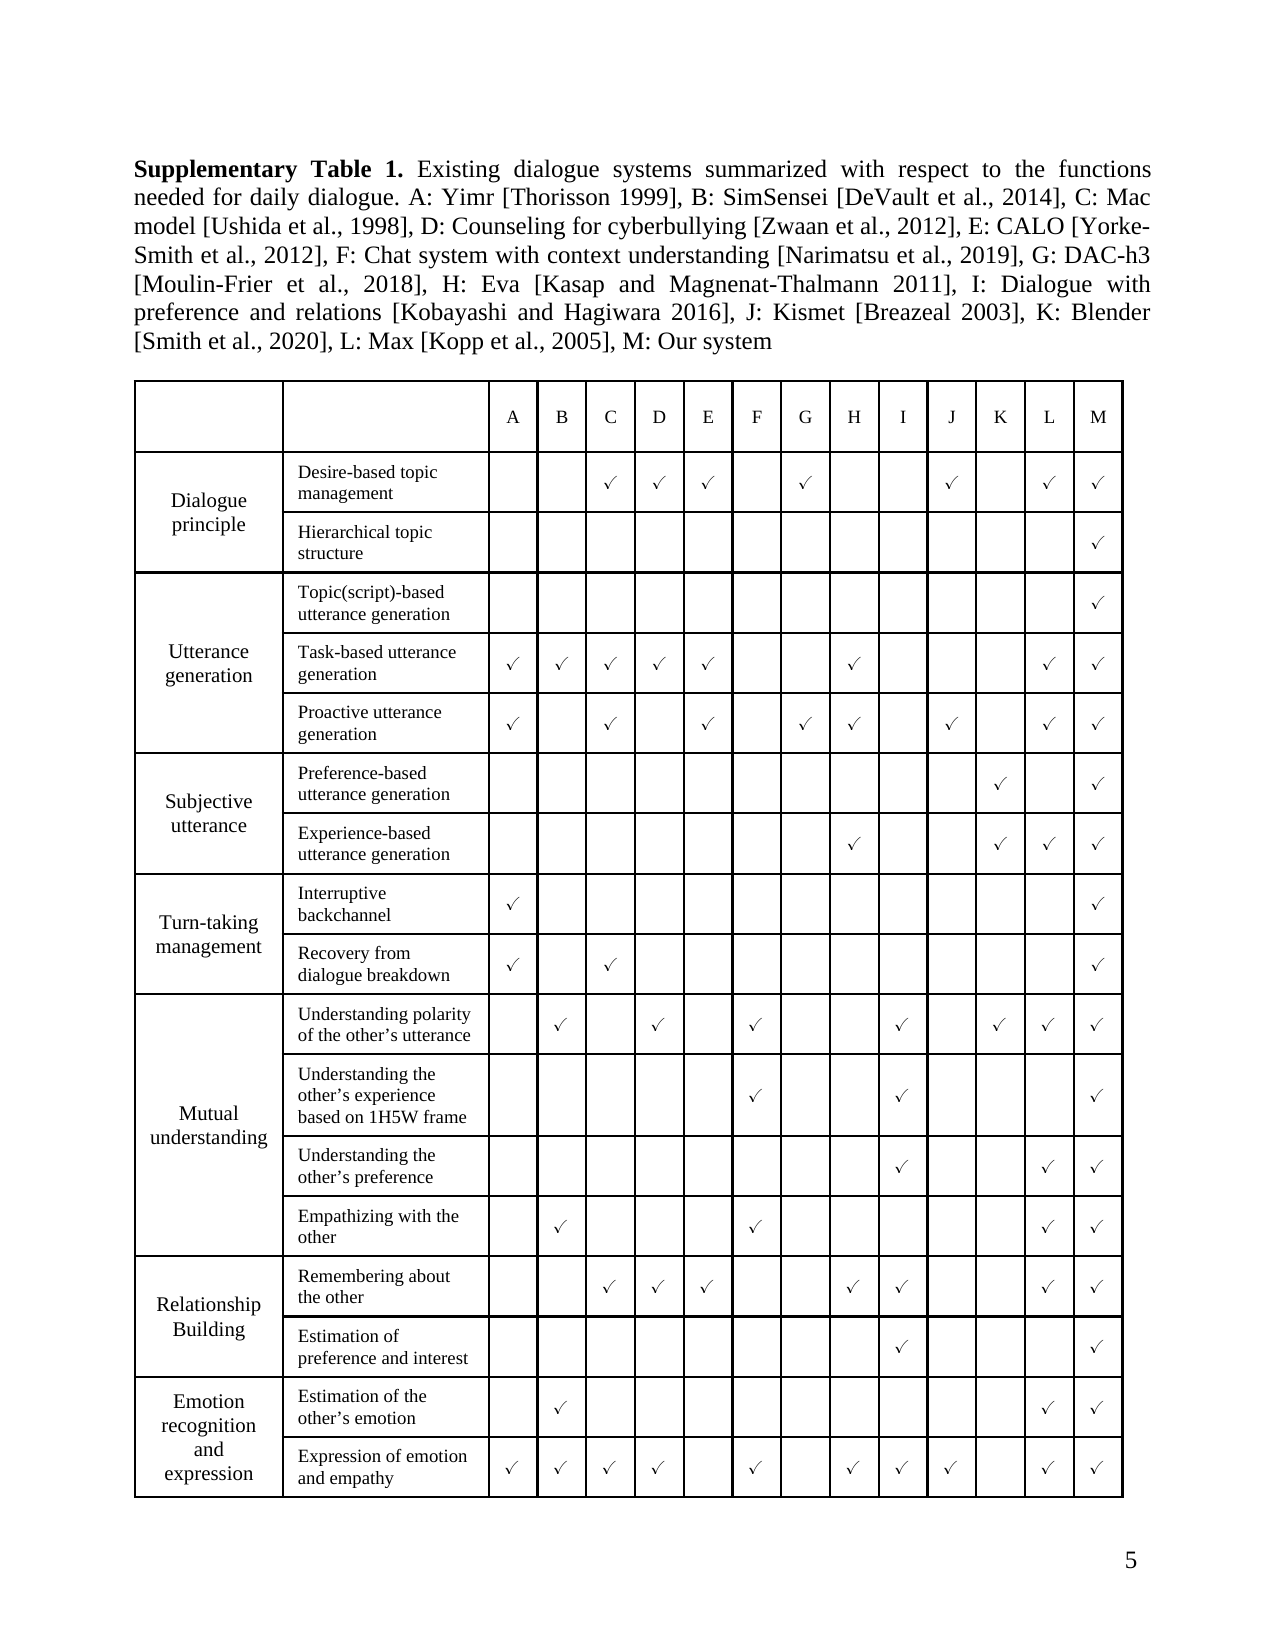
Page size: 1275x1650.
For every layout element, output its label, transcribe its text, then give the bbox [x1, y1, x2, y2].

table_cell [977, 1438, 1024, 1496]
table_cell [880, 935, 926, 993]
table_cell ✓ [929, 694, 975, 752]
table_cell [977, 574, 1024, 632]
table_cell [587, 814, 634, 872]
table_cell ✓ [831, 1257, 878, 1315]
table_cell ✓ [734, 1438, 780, 1496]
table_cell [539, 453, 585, 511]
table_cell [587, 1197, 634, 1255]
table_cell [539, 814, 585, 872]
table_cell ✓ [587, 694, 634, 752]
table_cell ✓ [685, 634, 731, 692]
table_cell [782, 1055, 829, 1135]
table_cell ✓ [1075, 1055, 1121, 1135]
table_cell ✓ [1026, 1137, 1073, 1195]
table_cell ✓ [490, 1438, 536, 1496]
table_header [136, 382, 282, 451]
table_cell [929, 1378, 975, 1436]
table_cell Understanding polarity of the other’s utterance [284, 995, 488, 1053]
table_cell ✓ [880, 1438, 926, 1496]
table_cell ✓ [1075, 995, 1121, 1053]
table_cell ✓ [831, 694, 878, 752]
table_cell ✓ [1075, 1438, 1121, 1496]
table_cell [685, 1318, 731, 1376]
table_cell ✓ [1075, 875, 1121, 933]
table_cell [490, 1137, 536, 1195]
table_cell ✓ [1026, 995, 1073, 1053]
table_cell [831, 995, 878, 1053]
table_cell [977, 1197, 1024, 1255]
table_cell [490, 754, 536, 812]
table_cell Task-based utterance generation [284, 634, 488, 692]
table_cell ✓ [1026, 634, 1073, 692]
table_cell ✓ [587, 453, 634, 511]
table_cell ✓ [1075, 574, 1121, 632]
table_cell [929, 1055, 975, 1135]
table_cell [636, 814, 683, 872]
table_cell [734, 814, 780, 872]
table_cell [1026, 574, 1073, 632]
table_cell [880, 453, 926, 511]
table_header [284, 382, 488, 451]
table_cell [929, 814, 975, 872]
table_cell [831, 453, 878, 511]
table_cell ✓ [539, 995, 585, 1053]
table_cell [539, 1257, 585, 1315]
table_cell [636, 1378, 683, 1436]
table_cell [929, 754, 975, 812]
table_cell [539, 1055, 585, 1135]
table_cell [685, 814, 731, 872]
table_cell Proactive utterance generation [284, 694, 488, 752]
table_cell ✓ [490, 634, 536, 692]
table_cell [490, 1055, 536, 1135]
table_cell [1026, 875, 1073, 933]
table_cell [685, 513, 731, 571]
table_cell ✓ [1026, 453, 1073, 511]
table_cell Emotion recognition and expression [136, 1378, 282, 1496]
table_cell Topic(script)-based utterance generation [284, 574, 488, 632]
table_header I [880, 382, 926, 451]
table_cell [782, 754, 829, 812]
table_cell ✓ [1075, 1257, 1121, 1315]
table_cell ✓ [977, 754, 1024, 812]
table_cell [734, 453, 780, 511]
table_cell [977, 875, 1024, 933]
table_cell ✓ [636, 634, 683, 692]
table_cell ✓ [539, 1197, 585, 1255]
table_cell ✓ [1075, 1318, 1121, 1376]
table_cell ✓ [636, 1257, 683, 1315]
table_cell [880, 814, 926, 872]
table_cell [734, 513, 780, 571]
table_cell [539, 513, 585, 571]
table_cell [636, 754, 683, 812]
table_cell [587, 513, 634, 571]
table_cell [782, 1257, 829, 1315]
table_cell ✓ [1026, 1197, 1073, 1255]
table_cell ✓ [587, 1257, 634, 1315]
table_cell [929, 1137, 975, 1195]
table_cell [587, 1137, 634, 1195]
table_cell ✓ [1075, 1378, 1121, 1436]
table_cell ✓ [880, 995, 926, 1053]
table_cell [880, 513, 926, 571]
table_cell ✓ [636, 995, 683, 1053]
table_cell ✓ [490, 694, 536, 752]
table_cell [734, 694, 780, 752]
table_cell ✓ [490, 935, 536, 993]
table_cell [977, 1257, 1024, 1315]
table_cell Dialogue principle [136, 453, 282, 571]
table_cell [977, 453, 1024, 511]
table_cell [734, 754, 780, 812]
table_cell ✓ [539, 1438, 585, 1496]
table_header M [1075, 382, 1121, 451]
table_cell [929, 574, 975, 632]
table_cell [977, 513, 1024, 571]
table_cell ✓ [782, 453, 829, 511]
table_cell [685, 1137, 731, 1195]
table_cell [831, 754, 878, 812]
table_cell ✓ [1026, 1378, 1073, 1436]
table_cell Turn-taking management [136, 875, 282, 993]
table_cell [685, 995, 731, 1053]
table_cell [1026, 754, 1073, 812]
table_cell ✓ [734, 995, 780, 1053]
table_header H [831, 382, 878, 451]
table_cell ✓ [1075, 1197, 1121, 1255]
table_cell ✓ [977, 814, 1024, 872]
table_cell [490, 1378, 536, 1436]
table_cell [587, 1378, 634, 1436]
table_cell [734, 1378, 780, 1436]
table_cell [539, 574, 585, 632]
table_header J [929, 382, 975, 451]
table_cell ✓ [685, 694, 731, 752]
table_cell [685, 574, 731, 632]
table_cell [782, 634, 829, 692]
table_cell [587, 754, 634, 812]
table_cell [539, 1318, 585, 1376]
table_cell [782, 1137, 829, 1195]
table_header L [1026, 382, 1073, 451]
table_cell Mutual understanding [136, 995, 282, 1255]
table_cell [539, 1137, 585, 1195]
table_cell [636, 875, 683, 933]
table_cell Subjective utterance [136, 754, 282, 872]
table_cell [929, 935, 975, 993]
table_cell ✓ [831, 814, 878, 872]
table_cell [880, 574, 926, 632]
table_cell [636, 694, 683, 752]
table_cell ✓ [539, 634, 585, 692]
table_header G [782, 382, 829, 451]
table_cell ✓ [587, 1438, 634, 1496]
table_cell Relationship Building [136, 1257, 282, 1376]
table_cell Understanding the other’s experience based on 1H5W frame [284, 1055, 488, 1135]
table_cell [880, 754, 926, 812]
table_cell [977, 1055, 1024, 1135]
table_header C [587, 382, 634, 451]
table_cell [1026, 1055, 1073, 1135]
table_cell ✓ [1075, 754, 1121, 812]
table_cell ✓ [1026, 814, 1073, 872]
table_cell Interruptive backchannel [284, 875, 488, 933]
table_cell [587, 574, 634, 632]
table_cell ✓ [587, 634, 634, 692]
table_cell [782, 814, 829, 872]
table_cell [636, 1055, 683, 1135]
table_cell ✓ [636, 1438, 683, 1496]
table_cell [587, 1318, 634, 1376]
table_header K [977, 382, 1024, 451]
table_cell ✓ [1026, 1438, 1073, 1496]
table_cell ✓ [636, 453, 683, 511]
table_cell [734, 1137, 780, 1195]
table_cell [490, 1257, 536, 1315]
table_cell [734, 935, 780, 993]
table_cell ✓ [734, 1055, 780, 1135]
table_cell [685, 1197, 731, 1255]
table_cell [490, 1197, 536, 1255]
table_cell [685, 754, 731, 812]
table_cell [880, 1378, 926, 1436]
table_cell ✓ [831, 1438, 878, 1496]
table_cell [880, 694, 926, 752]
table_cell [782, 513, 829, 571]
table_cell ✓ [880, 1257, 926, 1315]
table_cell ✓ [734, 1197, 780, 1255]
table_cell [539, 754, 585, 812]
table_cell [734, 634, 780, 692]
table_cell ✓ [1026, 1257, 1073, 1315]
table_cell [587, 875, 634, 933]
table_cell [929, 1197, 975, 1255]
table_cell [636, 513, 683, 571]
table_cell Estimation of the other’s emotion [284, 1378, 488, 1436]
table_cell [685, 1438, 731, 1496]
table_cell [977, 1378, 1024, 1436]
table_header A [490, 382, 536, 451]
table_cell [490, 453, 536, 511]
table_cell [1026, 935, 1073, 993]
table_cell [782, 1378, 829, 1436]
table_cell [587, 995, 634, 1053]
table_header F [734, 382, 780, 451]
table_cell [490, 814, 536, 872]
table_cell [831, 513, 878, 571]
table_cell [782, 995, 829, 1053]
table_cell [929, 1257, 975, 1315]
table_cell [929, 513, 975, 571]
table_cell ✓ [880, 1318, 926, 1376]
table_cell ✓ [1075, 814, 1121, 872]
table_cell ✓ [1075, 513, 1121, 571]
table_cell [734, 574, 780, 632]
table_cell ✓ [782, 694, 829, 752]
table_cell ✓ [539, 1378, 585, 1436]
table_cell [539, 935, 585, 993]
table_cell ✓ [1075, 453, 1121, 511]
table_cell ✓ [880, 1137, 926, 1195]
table_cell [587, 1055, 634, 1135]
table_cell [831, 1378, 878, 1436]
table_cell ✓ [1075, 935, 1121, 993]
table_cell [782, 1438, 829, 1496]
table_header E [685, 382, 731, 451]
table_cell ✓ [929, 453, 975, 511]
table_cell [685, 1378, 731, 1436]
table_cell [490, 513, 536, 571]
table_cell Understanding the other’s preference [284, 1137, 488, 1195]
table_cell [929, 995, 975, 1053]
table_cell [782, 1318, 829, 1376]
table_cell [636, 574, 683, 632]
table_cell ✓ [1075, 1137, 1121, 1195]
table_cell [831, 935, 878, 993]
table_cell Desire-based topic management [284, 453, 488, 511]
table_cell [636, 1318, 683, 1376]
table_header D [636, 382, 683, 451]
table_cell ✓ [490, 875, 536, 933]
table_cell [539, 875, 585, 933]
table_cell ✓ [880, 1055, 926, 1135]
table_cell Recovery from dialogue breakdown [284, 935, 488, 993]
table_cell [636, 1137, 683, 1195]
table_cell Estimation of preference and interest [284, 1318, 488, 1376]
table_cell [1026, 1318, 1073, 1376]
table_cell ✓ [1075, 694, 1121, 752]
table_cell Utterance generation [136, 574, 282, 752]
table_cell [831, 574, 878, 632]
table_cell [831, 1137, 878, 1195]
table_cell [490, 1318, 536, 1376]
table_cell [490, 574, 536, 632]
table_cell [490, 995, 536, 1053]
table_cell [977, 634, 1024, 692]
table_cell [782, 574, 829, 632]
table_cell [734, 1318, 780, 1376]
table_cell [734, 1257, 780, 1315]
table_cell Preference-based utterance generation [284, 754, 488, 812]
table_header B [539, 382, 585, 451]
table_cell [734, 875, 780, 933]
table_cell ✓ [1075, 634, 1121, 692]
table_cell ✓ [685, 1257, 731, 1315]
table_cell ✓ [977, 995, 1024, 1053]
table_cell [880, 1197, 926, 1255]
table_cell [929, 875, 975, 933]
table_cell [929, 1318, 975, 1376]
table_cell [1026, 513, 1073, 571]
table_cell [831, 1197, 878, 1255]
table_cell [977, 694, 1024, 752]
table_cell [636, 1197, 683, 1255]
table_cell [685, 1055, 731, 1135]
table_cell [539, 694, 585, 752]
table_cell ✓ [685, 453, 731, 511]
text Supplementary Table 1. Existing dialogue systems summarized with respect to the functions needed for daily dialogue. A: Yimr [Thorisson 1999], B: SimSensei [DeVault et al., 2014], C: Mac model [Ushida et al., 1998], D: Counseling for cyberbullying [Zwaan et al., 2012], E: CALO [Yorke-Smith et al., 2012], F: Chat system with context understanding [Narimatsu et al., 2019], G: DAC-h3 [Moulin-Frier et al., 2018], H: Eva [Kasap and Magnenat-Thalmann 2011], I: Dialogue with preference and relations [Kobayashi and Hagiwara 2016], J: Kismet [Breazeal 2003], K: Blender [Smith et al., 2020], L: Max [Kopp et al., 2005], M: Our system [133, 154, 1152, 355]
table_cell [831, 1318, 878, 1376]
table_cell [977, 1137, 1024, 1195]
table_cell ✓ [1026, 694, 1073, 752]
table_cell [831, 1055, 878, 1135]
table_cell [782, 875, 829, 933]
table_cell Hierarchical topic structure [284, 513, 488, 571]
table_cell [782, 1197, 829, 1255]
table_cell [880, 875, 926, 933]
table_cell [977, 1318, 1024, 1376]
table_cell [636, 935, 683, 993]
table_cell [977, 935, 1024, 993]
table_cell [685, 935, 731, 993]
table_cell [880, 634, 926, 692]
table_cell ✓ [831, 634, 878, 692]
table_cell ✓ [587, 935, 634, 993]
table_cell [782, 935, 829, 993]
table_cell ✓ [929, 1438, 975, 1496]
table_cell Empathizing with the other [284, 1197, 488, 1255]
table_cell Expression of emotion and empathy [284, 1438, 488, 1496]
table_cell Experience-based utterance generation [284, 814, 488, 872]
table_cell Remembering about the other [284, 1257, 488, 1315]
table_cell [685, 875, 731, 933]
table_cell [831, 875, 878, 933]
table_cell [929, 634, 975, 692]
